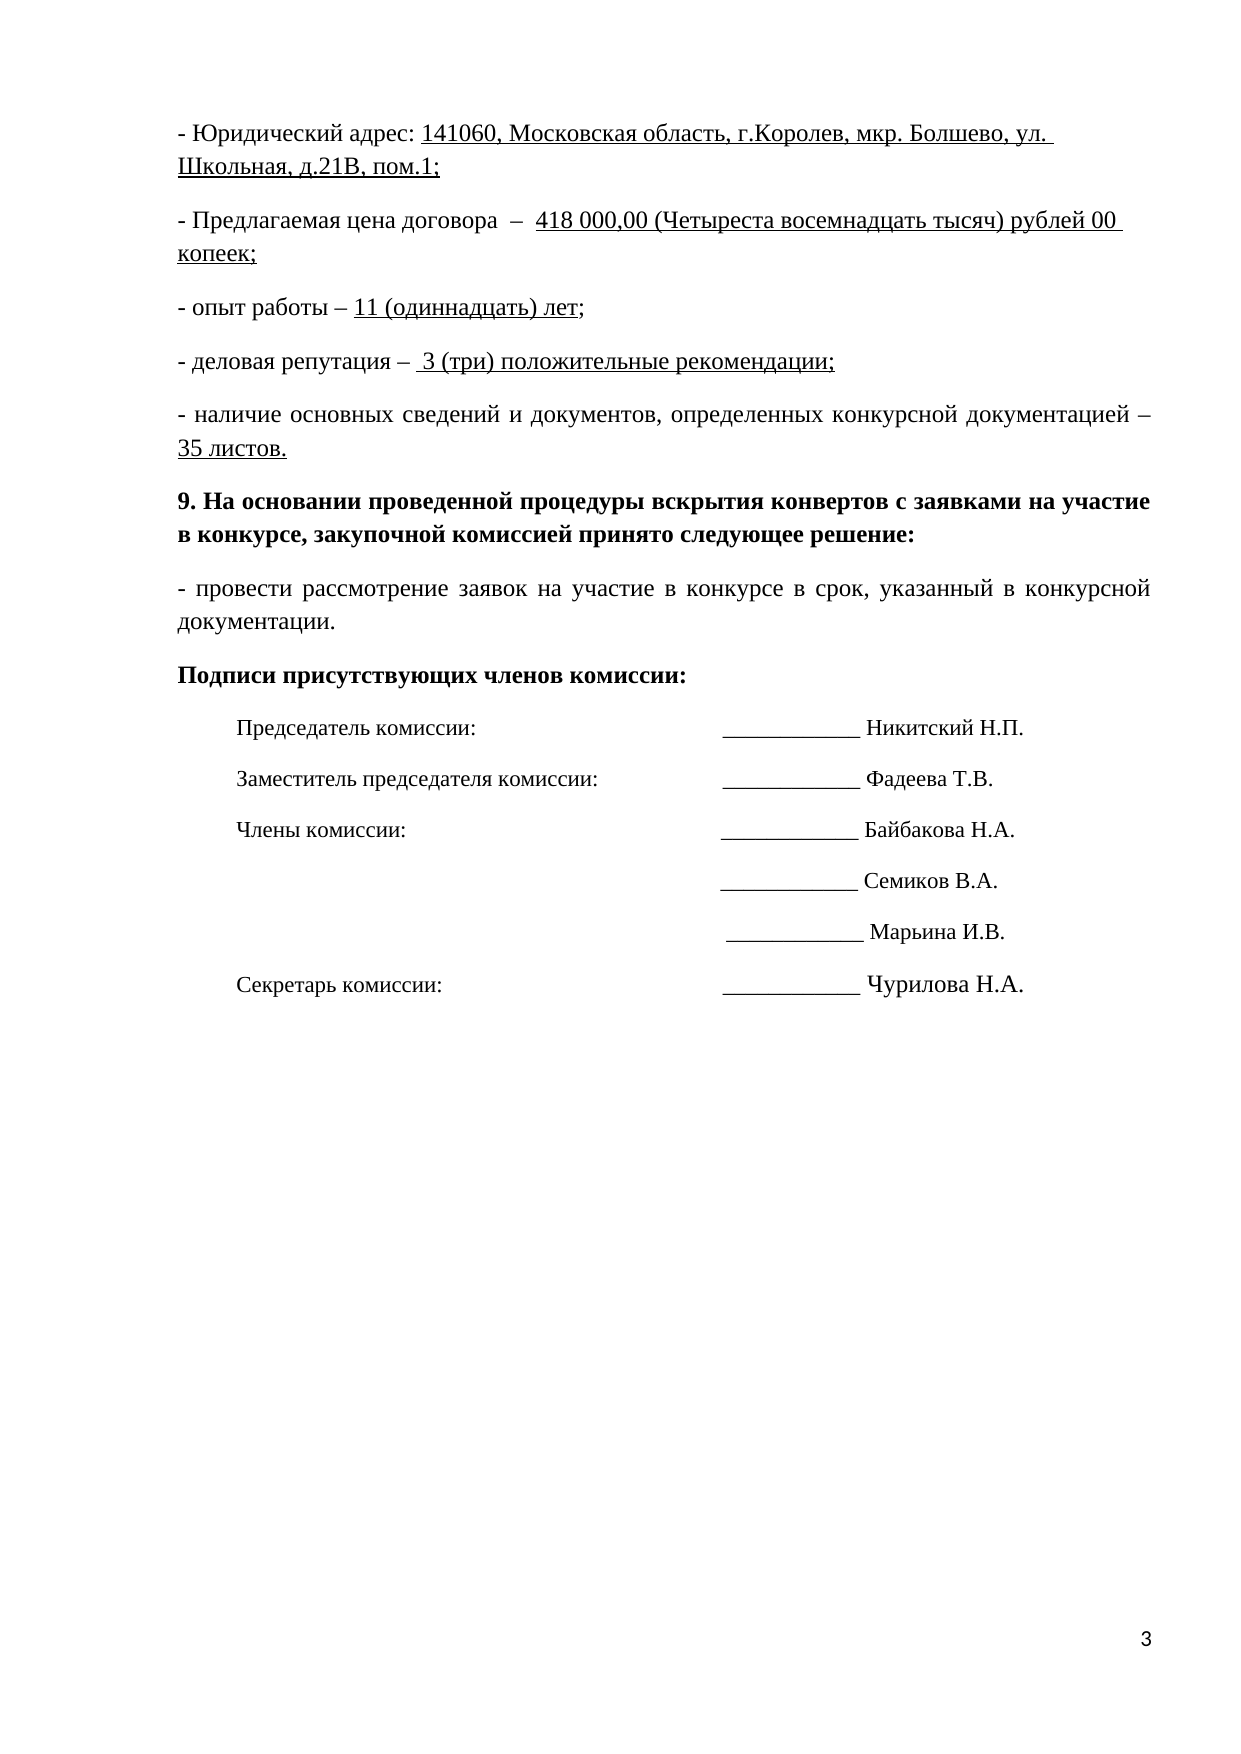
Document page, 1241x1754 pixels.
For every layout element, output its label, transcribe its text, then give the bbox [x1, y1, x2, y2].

text 9. На основании проведенной процедуры вскрытия конвертов с заявками на участие в конкурсе, закупочной комиссией принято следующее решение: [177, 486, 1152, 548]
text - Предлагаемая цена договора – 418 000,00 (Четыреста восемнадцать тысяч) рублей 00 копеек; [177, 205, 1152, 267]
text - опыт работы – 11 (одиннадцать) лет; [177, 292, 1152, 321]
text Секретарь комиссии: ____________ Чурилова Н.А. [177, 969, 1152, 998]
text Подписи присутствующих членов комиссии: [177, 660, 1152, 689]
text Заместитель председателя комиссии: ____________ Фадеева Т.В. [177, 765, 1152, 791]
text ____________ Семиков В.А. [177, 867, 1152, 893]
text - наличие основных сведений и документов, определенных конкурсной документацией – 35 листов. [177, 399, 1152, 461]
text Председатель комиссии: ____________ Никитский Н.П. [177, 714, 1152, 740]
text Члены комиссии: ____________ Байбакова Н.А. [177, 816, 1152, 842]
text - Юридический адрес: 141060, Московская область, г.Королев, мкр. Болшево, ул. Школьная, д.21В, пом.1; [177, 118, 1152, 180]
text - деловая репутация – 3 (три) положительные рекомендации; [177, 346, 1152, 374]
text - провести рассмотрение заявок на участие в конкурсе в срок, указанный в конкурсной документации. [177, 573, 1152, 635]
text ____________ Марьина И.В. [177, 918, 1152, 944]
